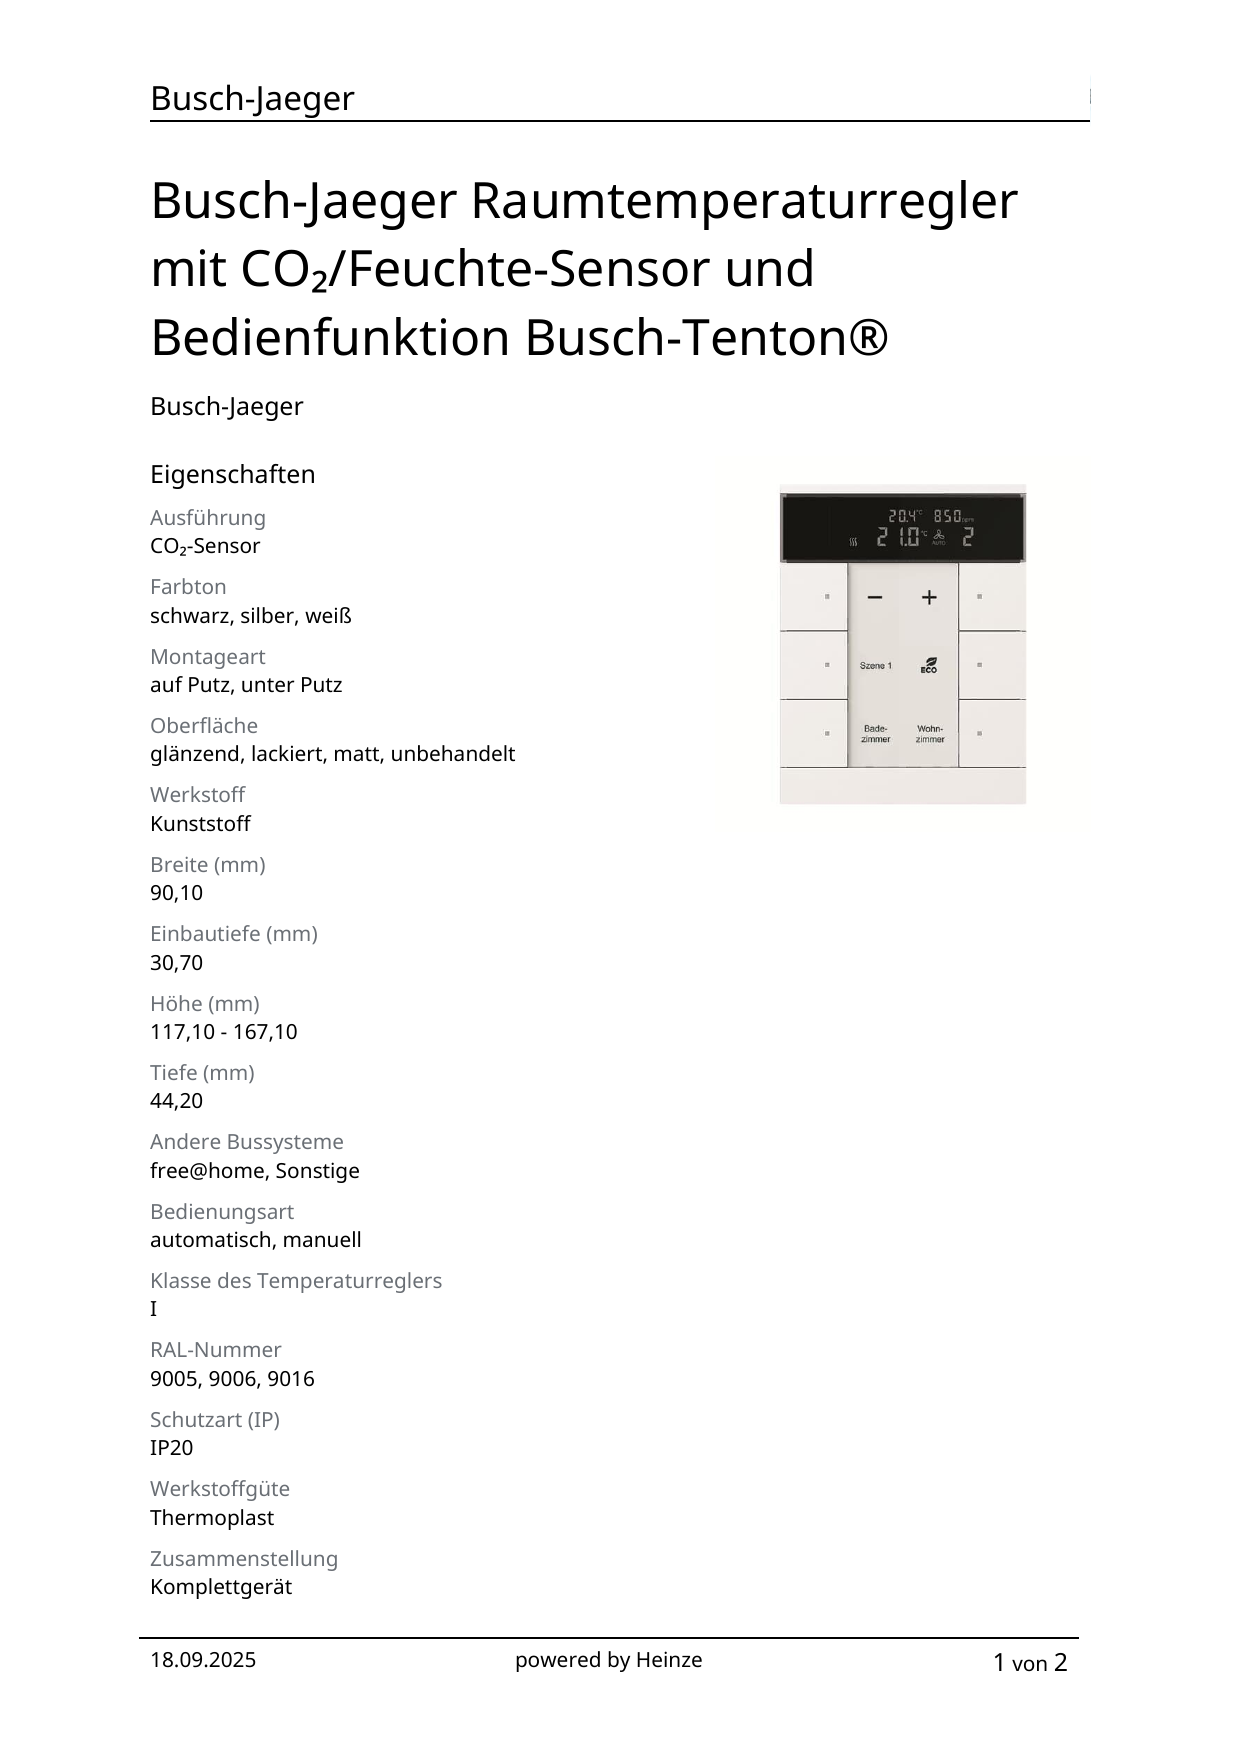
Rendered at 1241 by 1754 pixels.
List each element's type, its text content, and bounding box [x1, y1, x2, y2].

text Klasse des Temperaturreglers [150, 1266, 1090, 1294]
text schwarz, silber, weiß [150, 601, 715, 629]
text free@home, Sonstige [150, 1156, 1090, 1184]
text Bedienungsart [150, 1197, 1090, 1225]
text glänzend, lackiert, matt, unbehandelt [150, 739, 715, 768]
text Werkstoff [150, 781, 715, 809]
text 44,20 [150, 1086, 1090, 1115]
text Andere Bussysteme [150, 1127, 1090, 1156]
text IP20 [150, 1433, 1090, 1462]
text Werkstoffgüte [150, 1474, 1090, 1503]
text Busch-Jaeger Raumtemperaturregler mit CO₂/Feuchte-Sensor und Bedienfunktion Busch-Tenton® [150, 165, 1090, 369]
text automatisch, manuell [150, 1225, 1090, 1254]
text Tiefe (mm) [150, 1058, 1090, 1086]
text 30,70 [150, 948, 1090, 976]
text auf Putz, unter Putz [150, 670, 715, 699]
text Eigenschaften [150, 456, 715, 491]
text Kunststoff [150, 809, 1090, 837]
text I [150, 1294, 1090, 1323]
text Busch-Jaeger [150, 388, 1090, 422]
picture [715, 456, 1091, 832]
text Schutzart (IP) [150, 1405, 1090, 1433]
text 90,10 [150, 878, 1090, 907]
text Höhe (mm) [150, 989, 1090, 1017]
text Thermoplast [150, 1503, 1090, 1531]
text Breite (mm) [150, 850, 1090, 878]
text 117,10 - 167,10 [150, 1017, 1090, 1046]
text Komplettgerät [150, 1572, 1090, 1601]
text CO₂-Sensor [150, 531, 715, 560]
text Oberfläche [150, 711, 715, 739]
text RAL-Nummer [150, 1336, 1090, 1364]
text 9005, 9006, 9016 [150, 1364, 1090, 1392]
text Farbton [150, 572, 715, 601]
text Zusammenstellung [150, 1544, 1090, 1572]
text Einbautiefe (mm) [150, 919, 1090, 948]
text Ausführung [150, 503, 715, 531]
text Montageart [150, 642, 715, 670]
